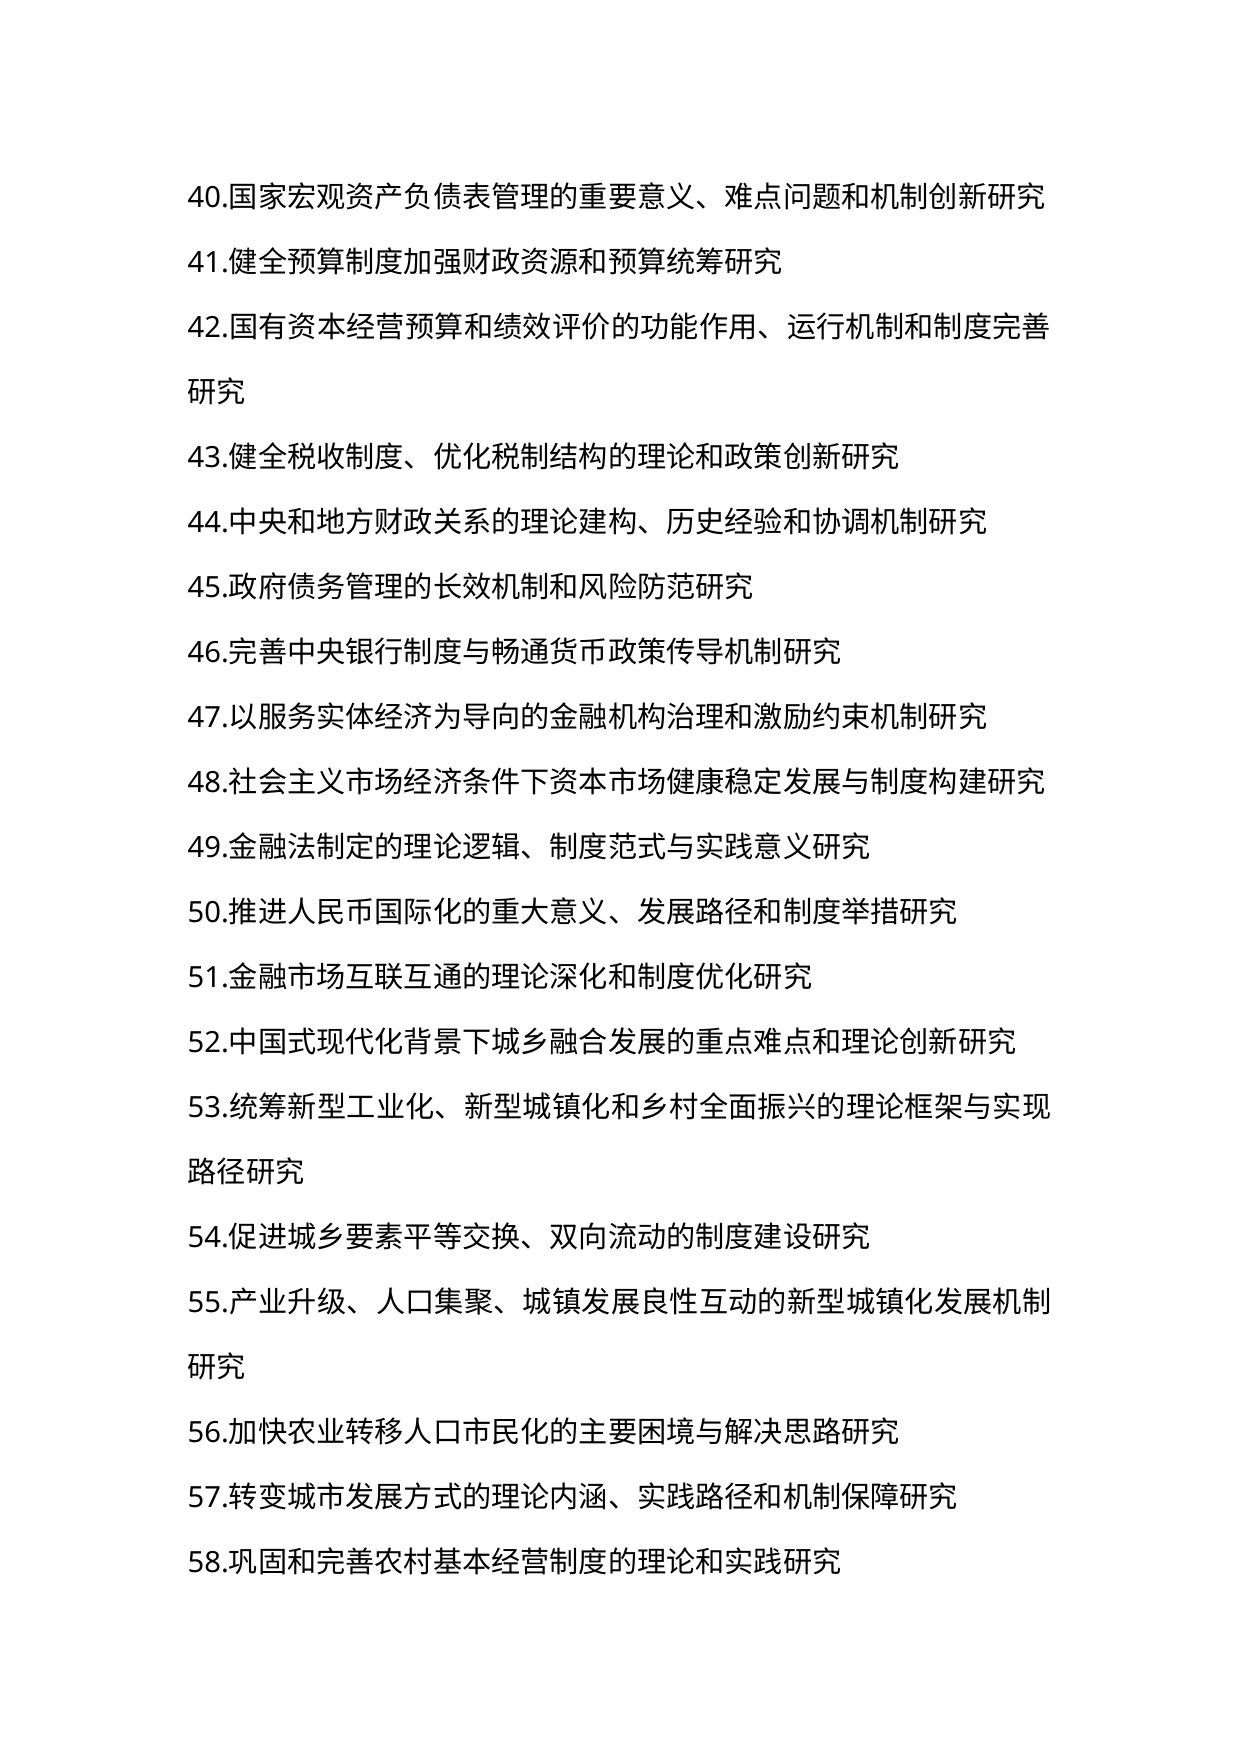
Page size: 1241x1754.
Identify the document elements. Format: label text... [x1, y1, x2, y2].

text 45.政府债务管理的长效机制和风险防范研究 [187, 552, 1053, 617]
text 50.推进人民币国际化的重大意义、发展路径和制度举措研究 [187, 877, 1053, 942]
text 47.以服务实体经济为导向的金融机构治理和激励约束机制研究 [187, 682, 1053, 747]
text 46.完善中央银行制度与畅通货币政策传导机制研究 [187, 617, 1053, 682]
text 55.产业升级、人口集聚、城镇发展良性互动的新型城镇化发展机制研究 [187, 1267, 1053, 1397]
text 58.巩固和完善农村基本经营制度的理论和实践研究 [187, 1527, 1053, 1592]
text 52.中国式现代化背景下城乡融合发展的重点难点和理论创新研究 [187, 1007, 1053, 1072]
text 57.转变城市发展方式的理论内涵、实践路径和机制保障研究 [187, 1462, 1053, 1527]
text 43.健全税收制度、优化税制结构的理论和政策创新研究 [187, 422, 1053, 487]
text 42.国有资本经营预算和绩效评价的功能作用、运行机制和制度完善研究 [187, 292, 1053, 422]
text 44.中央和地方财政关系的理论建构、历史经验和协调机制研究 [187, 487, 1053, 552]
text 56.加快农业转移人口市民化的主要困境与解决思路研究 [187, 1397, 1053, 1462]
text 54.促进城乡要素平等交换、双向流动的制度建设研究 [187, 1202, 1053, 1267]
text 48.社会主义市场经济条件下资本市场健康稳定发展与制度构建研究 [187, 747, 1053, 812]
text 51.金融市场互联互通的理论深化和制度优化研究 [187, 942, 1053, 1007]
text 40.国家宏观资产负债表管理的重要意义、难点问题和机制创新研究 [187, 162, 1053, 227]
text 53.统筹新型工业化、新型城镇化和乡村全面振兴的理论框架与实现路径研究 [187, 1072, 1053, 1202]
text 41.健全预算制度加强财政资源和预算统筹研究 [187, 227, 1053, 292]
text 49.金融法制定的理论逻辑、制度范式与实践意义研究 [187, 812, 1053, 877]
